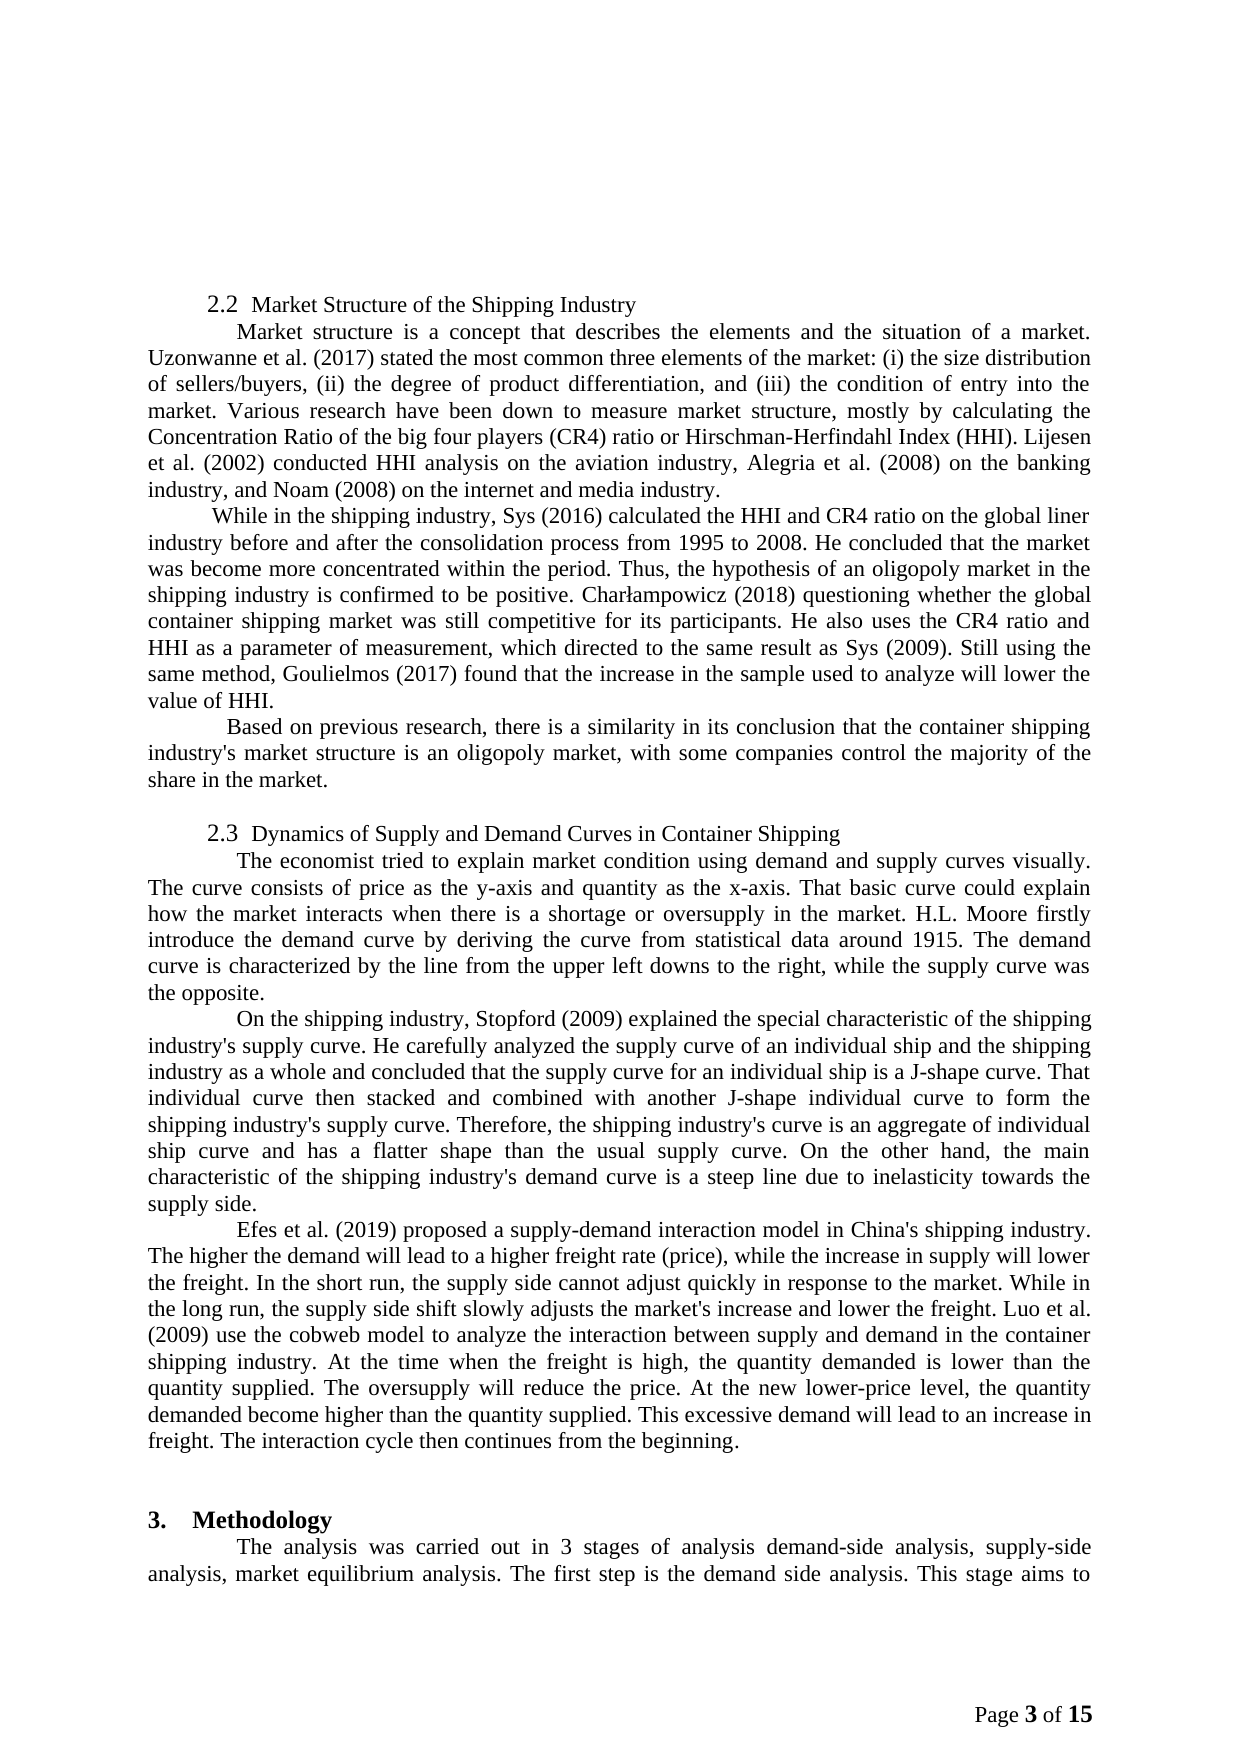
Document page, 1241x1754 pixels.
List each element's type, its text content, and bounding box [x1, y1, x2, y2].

text Market structure is a concept that describes the elements and the situation of a market. Uzonwanne et al. (2017) stated the most common three elements of the market: (i) the size distribution of sellers/buyers, (ii) the degree of product differentiation, and (iii) the condition of entry into the market. Various research have been down to measure market structure, mostly by calculating the Concentration Ratio of the big four players (CR4) ratio or Hirschman-Herfindahl Index (HHI). Lijesen et al. (2002) conducted HHI analysis on the aviation industry, Alegria et al. (2008) on the banking industry, and Noam (2008) on the internet and media industry. [148, 318, 1092, 502]
text The economist tried to explain market condition using demand and supply curves visually. The curve consists of price as the y-axis and quantity as the x-axis. That basic curve could explain how the market interacts when there is a shortage or oversupply in the market. H.L. Moore firstly introduce the demand curve by deriving the curve from statistical data around 1915. The demand curve is characterized by the line from the upper left downs to the right, while the supply curve was the opposite. [148, 847, 1092, 1005]
subtitle Methodology [148, 1505, 1092, 1533]
text While in the shipping industry, Sys (2016) calculated the HHI and CR4 ratio on the global liner industry before and after the consolidation process from 1995 to 2008. He concluded that the market was become more concentrated within the period. Thus, the hypothesis of an oligopoly market in the shipping industry is confirmed to be positive. Charłampowicz (2018) questioning whether the global container shipping market was still competitive for its participants. He also uses the CR4 ratio and HHI as a parameter of measurement, which directed to the same result as Sys (2009). Still using the same method, Goulielmos (2017) found that the increase in the sample used to analyze will lower the value of HHI. [148, 502, 1092, 713]
list Dynamics of Supply and Demand Curves in Container Shipping [207, 818, 1092, 847]
text On the shipping industry, Stopford (2009) explained the special characteristic of the shipping industry's supply curve. He carefully analyzed the supply curve of an individual ship and the shipping industry as a whole and concluded that the supply curve for an individual ship is a J-shape curve. That individual curve then stacked and combined with another J-shape individual curve to form the shipping industry's supply curve. Therefore, the shipping industry's curve is an aggregate of individual ship curve and has a flatter shape than the usual supply curve. On the other hand, the main characteristic of the shipping industry's demand curve is a steep line due to inelasticity towards the supply side. [148, 1005, 1092, 1216]
text Efes et al. (2019) proposed a supply-demand interaction model in China's shipping industry. The higher the demand will lead to a higher freight rate (price), while the increase in supply will lower the freight. In the short run, the supply side cannot adjust quickly in response to the market. While in the long run, the supply side shift slowly adjusts the market's increase and lower the freight. Luo et al. (2009) use the cobweb model to analyze the interaction between supply and demand in the container shipping industry. At the time when the freight is high, the quantity demanded is lower than the quantity supplied. The oversupply will reduce the price. At the new lower-price level, the quantity demanded become higher than the quantity supplied. This excessive demand will lead to an increase in freight. The interaction cycle then continues from the beginning. [148, 1216, 1092, 1453]
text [148, 1533, 1092, 1586]
list Market Structure of the Shipping Industry [207, 289, 1092, 318]
text Based on previous research, there is a similarity in its conclusion that the container shipping industry's market structure is an oligopoly market, with some companies control the majority of the share in the market. [148, 713, 1092, 792]
